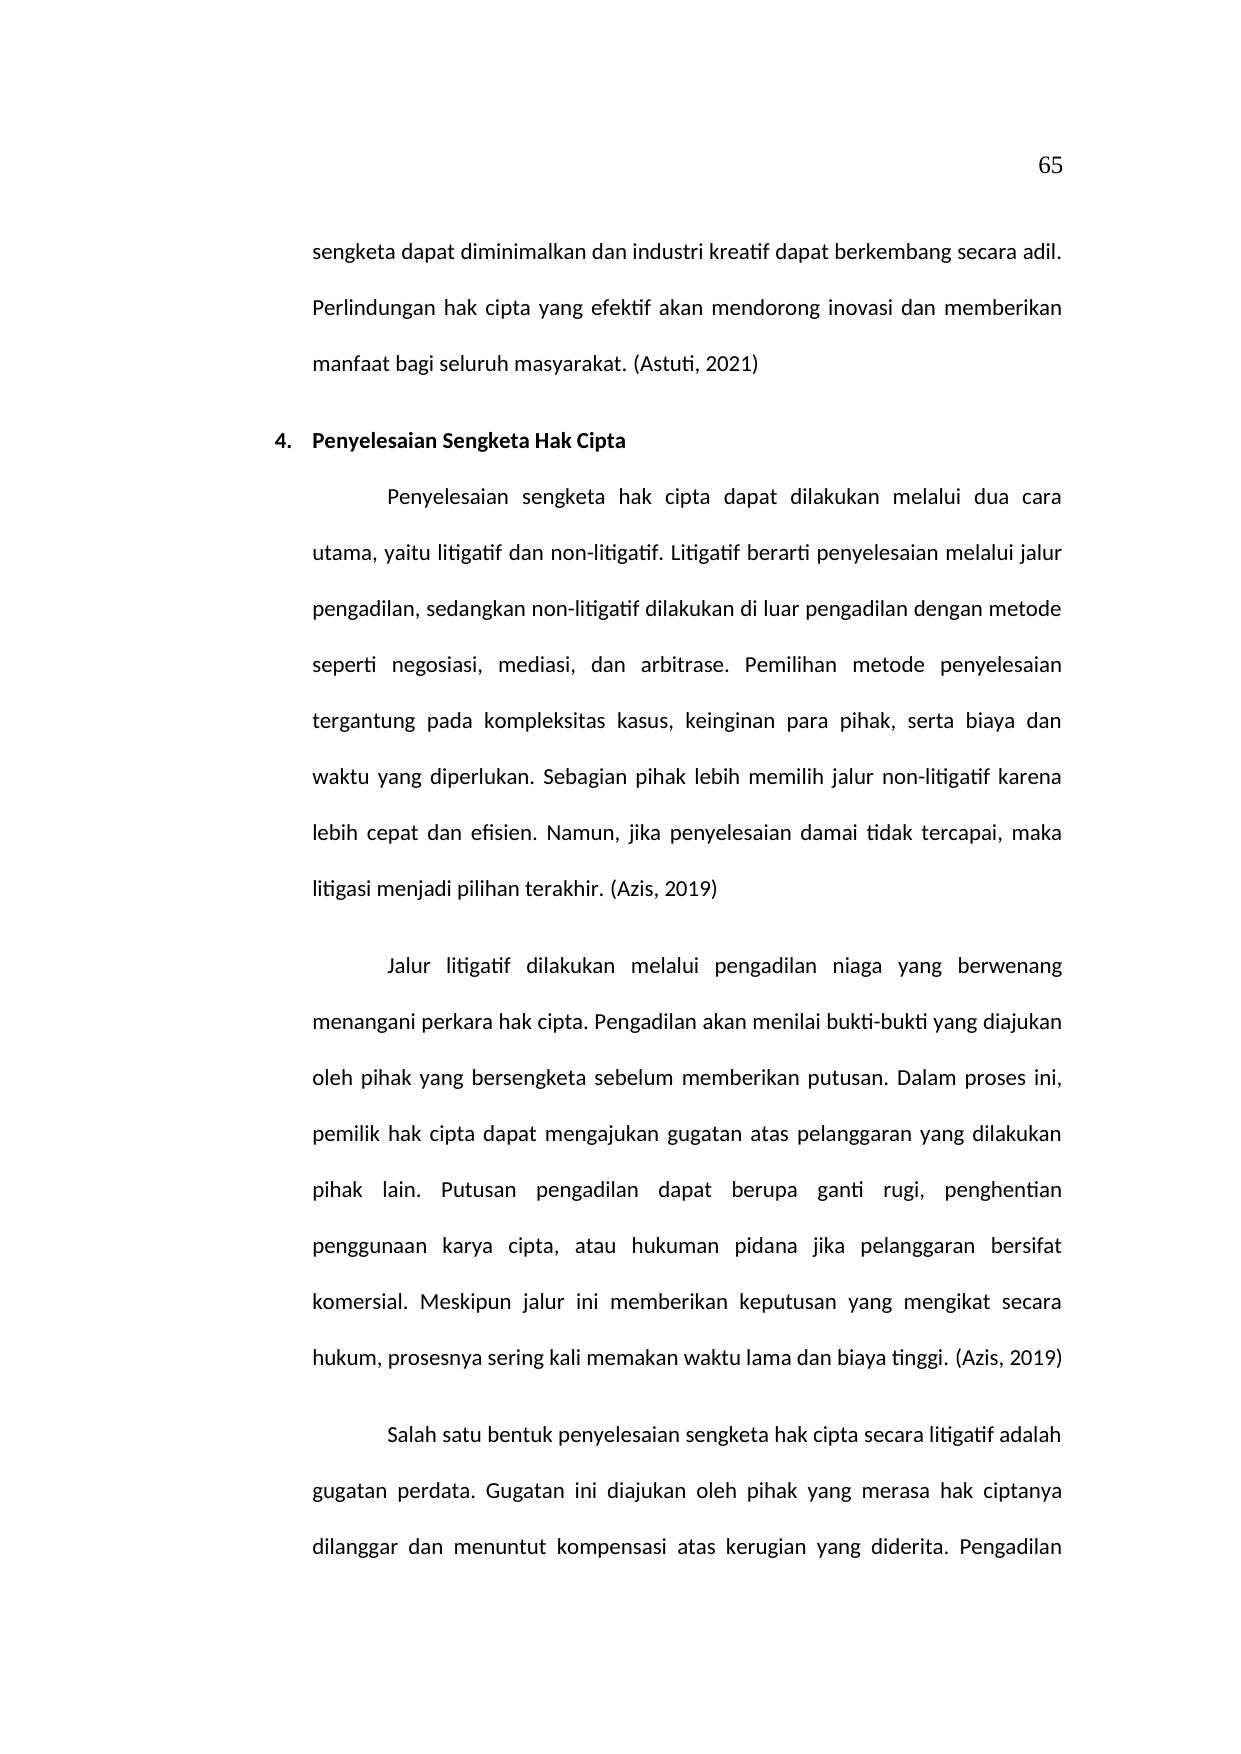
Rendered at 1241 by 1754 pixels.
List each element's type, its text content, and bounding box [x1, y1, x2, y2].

list Penyelesaian Sengketa Hak Cipta [274, 426, 1063, 454]
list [312, 1420, 1063, 1560]
list Penyelesaian sengketa hak cipta dapat dilakukan melalui dua cara utama, yaitu litigatif dan non-litigatif. Litigatif berarti penyelesaian melalui jalur pengadilan, sedangkan non-litigatif dilakukan di luar pengadilan dengan metode seperti negosiasi, mediasi, dan arbitrase. Pemilihan metode penyelesaian tergantung pada kompleksitas kasus, keinginan para pihak, serta biaya dan waktu yang diperlukan. Sebagian pihak lebih memilih jalur non-litigatif karena lebih cepat dan efisien. Namun, jika penyelesaian damai tidak tercapai, maka litigasi menjadi pilihan terakhir. (Azis, 2019) [312, 482, 1063, 902]
list Jalur litigatif dilakukan melalui pengadilan niaga yang berwenang menangani perkara hak cipta. Pengadilan akan menilai bukti-bukti yang diajukan oleh pihak yang bersengketa sebelum memberikan putusan. Dalam proses ini, pemilik hak cipta dapat mengajukan gugatan atas pelanggaran yang dilakukan pihak lain. Putusan pengadilan dapat berupa ganti rugi, penghentian penggunaan karya cipta, atau hukuman pidana jika pelanggaran bersifat komersial. Meskipun jalur ini memberikan keputusan yang mengikat secara hukum, prosesnya sering kali memakan waktu lama dan biaya tinggi. (Azis, 2019) [312, 951, 1063, 1371]
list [312, 237, 1063, 377]
